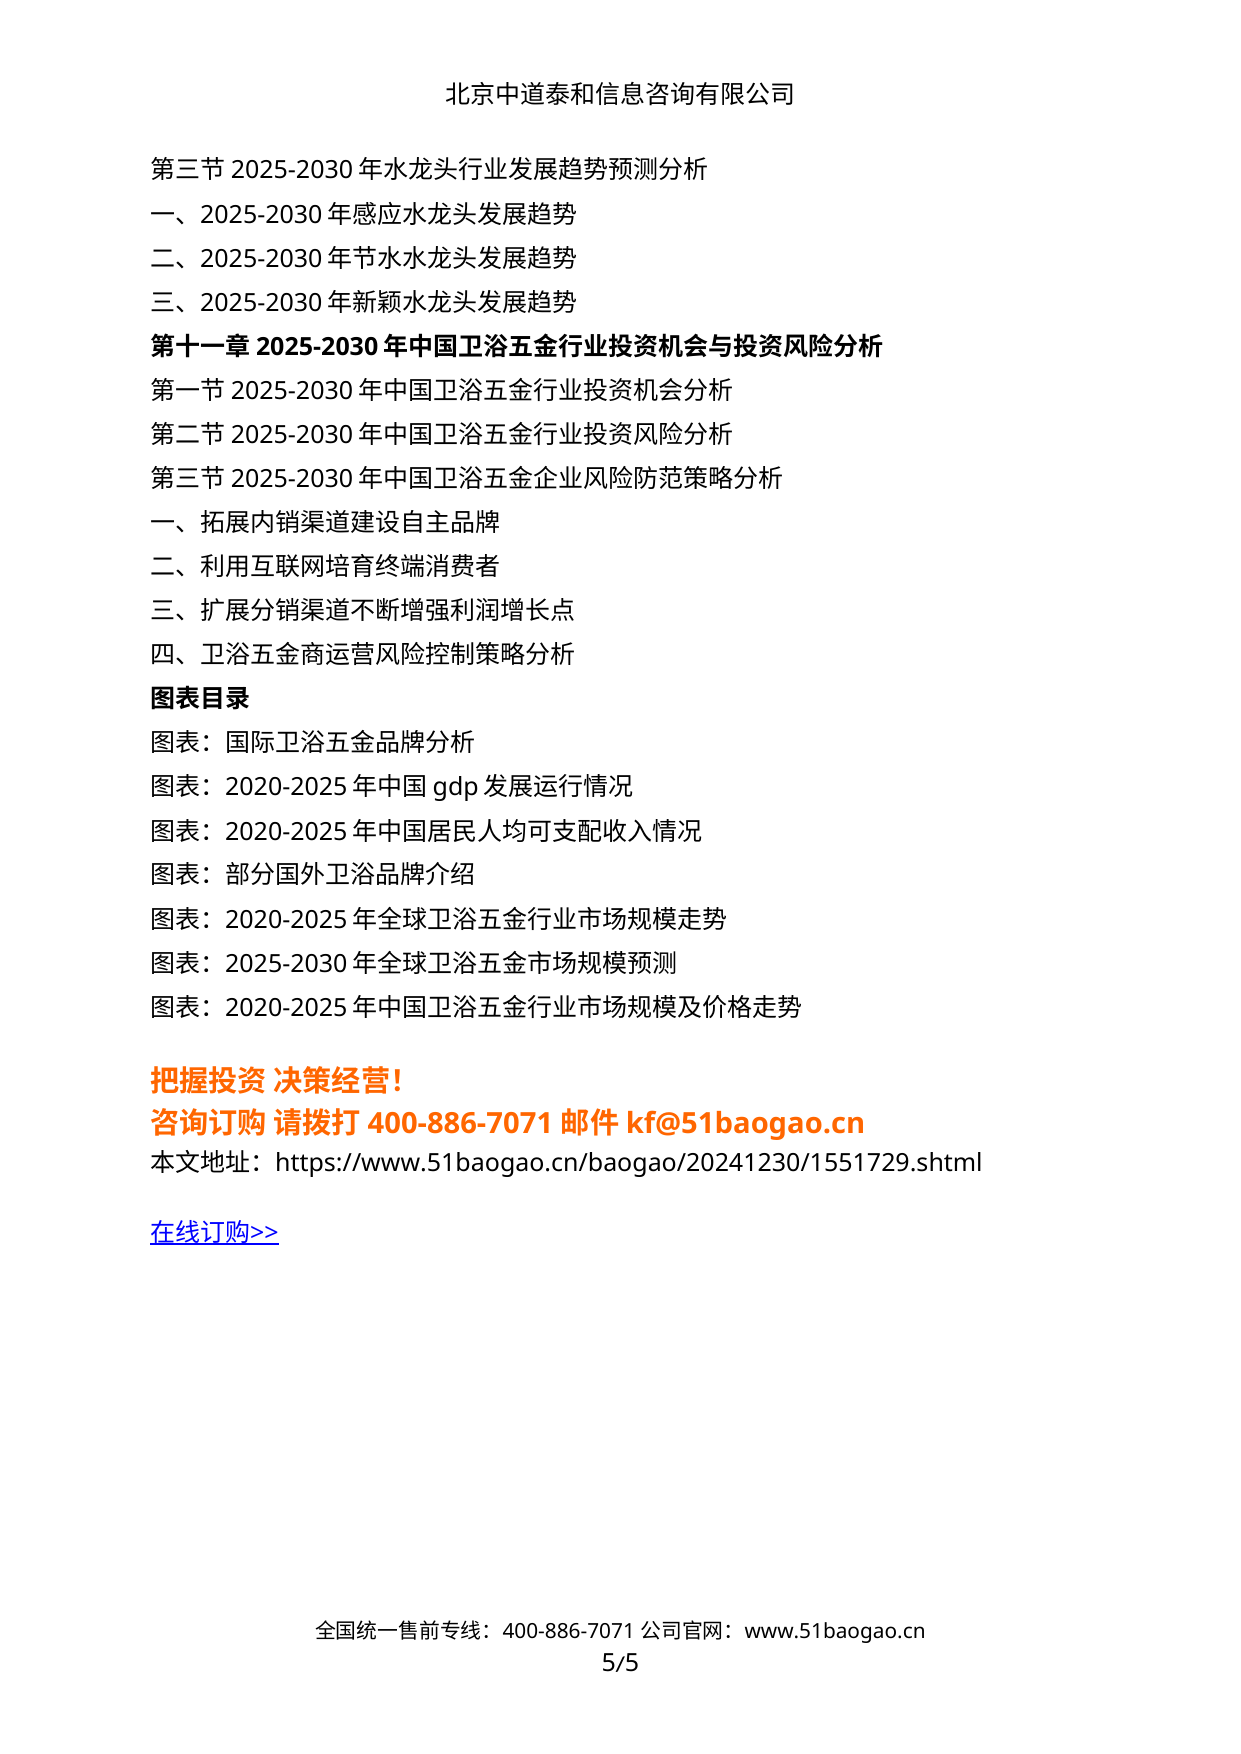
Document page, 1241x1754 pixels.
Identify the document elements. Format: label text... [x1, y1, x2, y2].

text 第三节 2025-2030年中国卫浴五金企业风险防范策略分析 [150, 458, 1090, 495]
text 图表：2020-2025年中国gdp发展运行情况 [150, 767, 1090, 803]
text 二、2025-2030年节水水龙头发展趋势 [150, 238, 1090, 274]
text 图表：部分国外卫浴品牌介绍 [150, 855, 1090, 891]
text 图表目录 [150, 679, 1090, 715]
text 第一节 2025-2030年中国卫浴五金行业投资机会分析 [150, 370, 1090, 407]
text 三、扩展分销渠道不断增强利润增长点 [150, 591, 1090, 627]
text 三、2025-2030年新颖水龙头发展趋势 [150, 282, 1090, 318]
text 一、2025-2030年感应水龙头发展趋势 [150, 194, 1090, 230]
text 四、卫浴五金商运营风险控制策略分析 [150, 635, 1090, 671]
text 图表：2025-2030年全球卫浴五金市场规模预测 [150, 943, 1090, 979]
text 把握投资 决策经营！咨询订购 请拨打 400-886-7071 邮件 kf@51baogao.cn本文地址：https://www.51baogao.cn/baogao/20241230/1551729.shtml [150, 1023, 1090, 1178]
text 在线订购>> [150, 1178, 1090, 1249]
text 第二节 2025-2030年中国卫浴五金行业投资风险分析 [150, 414, 1090, 451]
text 图表：2020-2025年中国卫浴五金行业市场规模及价格走势 [150, 987, 1090, 1023]
text 二、利用互联网培育终端消费者 [150, 547, 1090, 583]
text 一、拓展内销渠道建设自主品牌 [150, 502, 1090, 539]
text 第三节 2025-2030年水龙头行业发展趋势预测分析 [150, 150, 1090, 186]
text 图表：2020-2025年中国居民人均可支配收入情况 [150, 811, 1090, 847]
text 图表：国际卫浴五金品牌分析 [150, 723, 1090, 759]
text 第十一章 2025-2030年中国卫浴五金行业投资机会与投资风险分析 [150, 326, 1090, 362]
text 图表：2020-2025年全球卫浴五金行业市场规模走势 [150, 899, 1090, 935]
